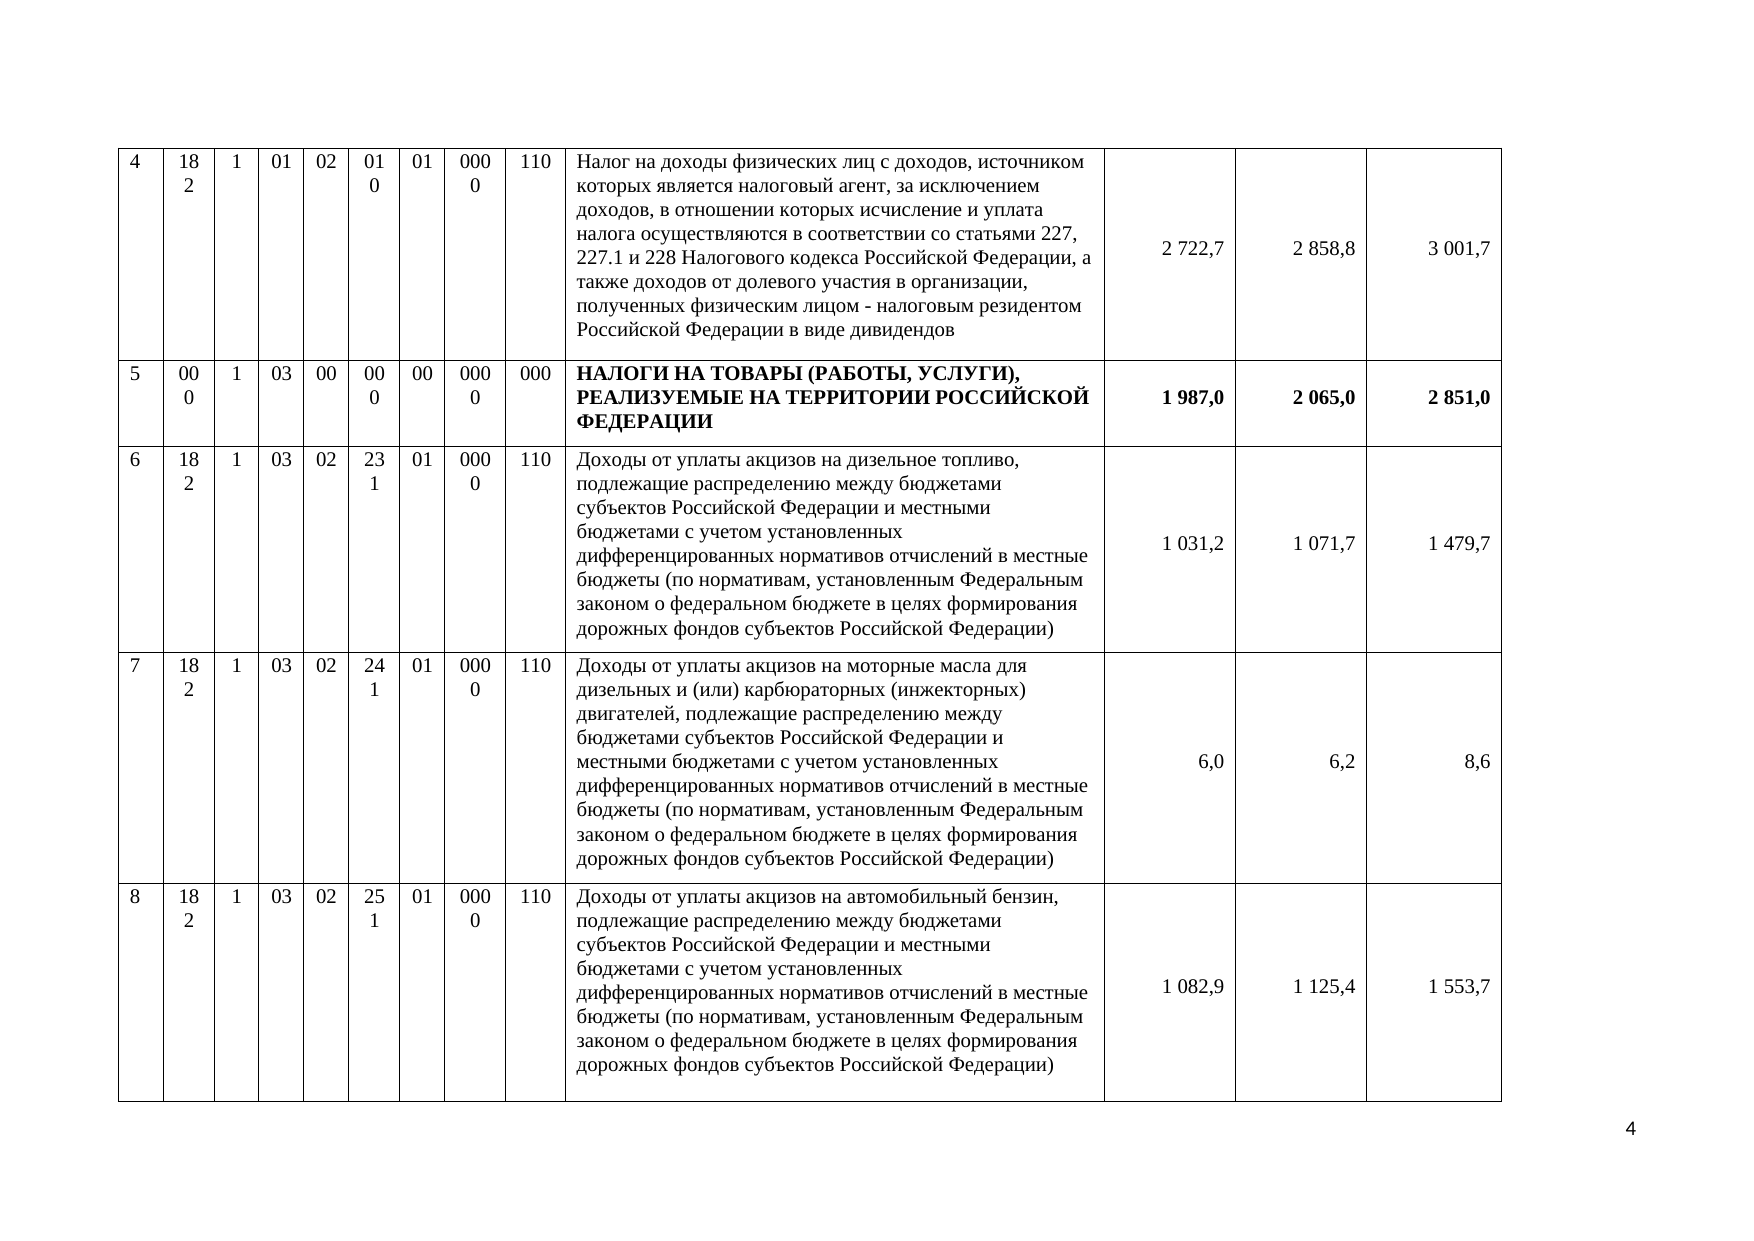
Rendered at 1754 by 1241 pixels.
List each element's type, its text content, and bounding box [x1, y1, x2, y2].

table_cell Доходы от уплаты акцизов на дизельное топливо, подлежащие распределению между бюджетами субъектов Российской Федерации и местными бюджетами с учетом установленных дифференцированных нормативов отчислений в местные бюджеты (по нормативам, установленным Федеральным законом о федеральном бюджете в целях формирования дорожных фондов субъектов Российской Федерации) [566, 447, 1104, 652]
table_cell 1 125,4 [1236, 884, 1366, 1101]
table_cell 3 001,7 [1367, 149, 1501, 360]
table_cell 1 [215, 149, 258, 360]
table_cell 02 [304, 884, 348, 1101]
table_cell 01 [400, 884, 444, 1101]
table_cell 0000 [445, 884, 505, 1101]
table_cell 00 [304, 361, 348, 446]
table_cell 7 [119, 653, 163, 882]
table_cell 4 [119, 149, 163, 360]
table_cell 2 722,7 [1105, 149, 1235, 360]
table_cell 0000 [445, 447, 505, 652]
table_cell 1 031,2 [1105, 447, 1235, 652]
table_cell 01 [400, 149, 444, 360]
table_cell 0000 [445, 149, 505, 360]
table_cell 010 [349, 149, 399, 360]
table_cell 01 [400, 447, 444, 652]
table_cell 03 [259, 361, 303, 446]
table_cell 1 [215, 653, 258, 882]
table_cell 01 [400, 653, 444, 882]
table_cell 03 [259, 653, 303, 882]
table_cell 241 [349, 653, 399, 882]
table_cell 6,2 [1236, 653, 1366, 882]
table_cell 000 [349, 361, 399, 446]
table_cell 251 [349, 884, 399, 1101]
table_cell 110 [506, 884, 565, 1101]
table_cell 2 858,8 [1236, 149, 1366, 360]
table_cell Доходы от уплаты акцизов на моторные масла для дизельных и (или) карбюраторных (инжекторных) двигателей, подлежащие распределению между бюджетами субъектов Российской Федерации и местными бюджетами с учетом установленных дифференцированных нормативов отчислений в местные бюджеты (по нормативам, установленным Федеральным законом о федеральном бюджете в целях формирования дорожных фондов субъектов Российской Федерации) [566, 653, 1104, 882]
table_cell 1 082,9 [1105, 884, 1235, 1101]
table_cell НАЛОГИ НА ТОВАРЫ (РАБОТЫ, УСЛУГИ), РЕАЛИЗУЕМЫЕ НА ТЕРРИТОРИИ РОССИЙСКОЙ ФЕДЕРАЦИИ [566, 361, 1104, 446]
table_cell 182 [164, 884, 214, 1101]
table_cell 231 [349, 447, 399, 652]
table_cell 01 [259, 149, 303, 360]
table_cell 00 [400, 361, 444, 446]
table_cell 02 [304, 653, 348, 882]
table_cell 1 [215, 447, 258, 652]
table_cell 1 987,0 [1105, 361, 1235, 446]
table_cell 2 851,0 [1367, 361, 1501, 446]
table_cell 2 065,0 [1236, 361, 1366, 446]
table_cell 03 [259, 447, 303, 652]
table_cell 1 479,7 [1367, 447, 1501, 652]
table_cell 1 [215, 361, 258, 446]
table_cell 182 [164, 149, 214, 360]
table_cell 8,6 [1367, 653, 1501, 882]
table_cell 0000 [445, 653, 505, 882]
table_cell 0000 [445, 361, 505, 446]
table_cell 8 [119, 884, 163, 1101]
table_cell 6,0 [1105, 653, 1235, 882]
table_cell 1 071,7 [1236, 447, 1366, 652]
table_cell 000 [506, 361, 565, 446]
table_cell Доходы от уплаты акцизов на автомобильный бензин, подлежащие распределению между бюджетами субъектов Российской Федерации и местными бюджетами с учетом установленных дифференцированных нормативов отчислений в местные бюджеты (по нормативам, установленным Федеральным законом о федеральном бюджете в целях формирования дорожных фондов субъектов Российской Федерации) [566, 884, 1104, 1101]
table_cell 02 [304, 447, 348, 652]
table_cell 182 [164, 447, 214, 652]
table_cell 1 [215, 884, 258, 1101]
table_cell 110 [506, 653, 565, 882]
table_cell 000 [164, 361, 214, 446]
table_cell 02 [304, 149, 348, 360]
table_cell 182 [164, 653, 214, 882]
table_cell 110 [506, 149, 565, 360]
table_cell 6 [119, 447, 163, 652]
table_cell 03 [259, 884, 303, 1101]
table_cell 5 [119, 361, 163, 446]
table_cell 1 553,7 [1367, 884, 1501, 1101]
table_cell 110 [506, 447, 565, 652]
table_cell Налог на доходы физических лиц с доходов, источником которых является налоговый агент, за исключением доходов, в отношении которых исчисление и уплата налога осуществляются в соответствии со статьями 227, 227.1 и 228 Налогового кодекса Российской Федерации, а также доходов от долевого участия в организации, полученных физическим лицом - налоговым резидентом Российской Федерации в виде дивидендов [566, 149, 1104, 360]
